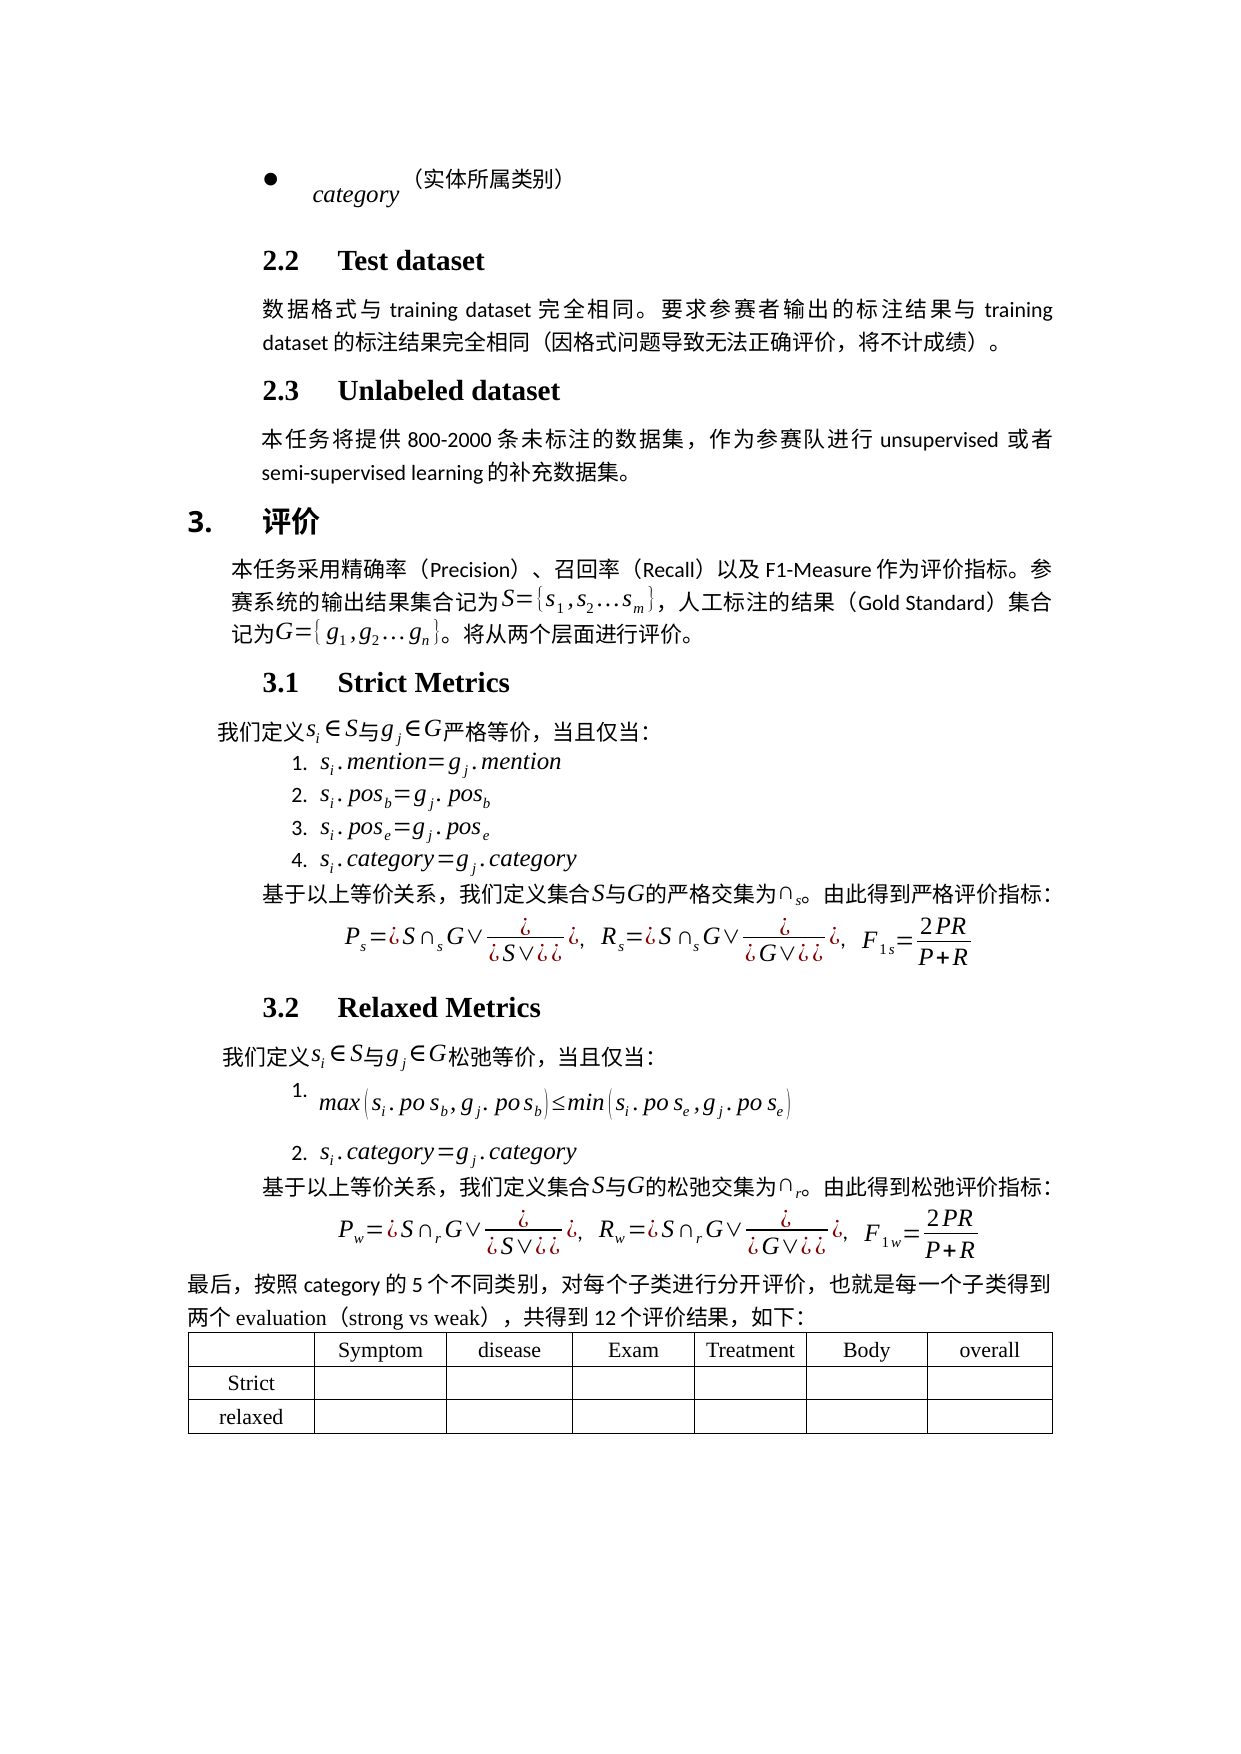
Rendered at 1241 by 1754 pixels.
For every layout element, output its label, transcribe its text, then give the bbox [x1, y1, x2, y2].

text 我们定义与松弛等价，当且仅当： [187, 1039, 1053, 1072]
table_cell [807, 1367, 927, 1399]
table_header Exam [573, 1333, 694, 1366]
list 评价 [187, 487, 1053, 552]
table_header Symptom [315, 1333, 446, 1366]
list （实体所属类别） [262, 162, 1053, 227]
table_cell [315, 1400, 446, 1433]
table_cell [447, 1400, 572, 1433]
table_cell [573, 1400, 694, 1433]
table_header overall [928, 1333, 1052, 1366]
table_header [189, 1333, 314, 1366]
text , , [262, 1202, 1053, 1267]
table_cell [573, 1367, 694, 1399]
list Test dataset [262, 227, 1053, 292]
list Relaxed Metrics [262, 974, 1053, 1039]
list Unlabeled dataset [262, 357, 1053, 422]
table_cell Strict [189, 1367, 314, 1399]
text 基于以上等价关系，我们定义集合与的严格交集为。由此得到严格评价指标： [262, 877, 1053, 909]
text 数据格式与training dataset完全相同。要求参赛者输出的标注结果与training dataset的标注结果完全相同（因格式问题导致无法正确评价，将不计成绩）。 [262, 292, 1053, 357]
table_cell [695, 1367, 806, 1399]
table_cell [928, 1367, 1052, 1399]
table_cell [695, 1400, 806, 1433]
text 最后，按照category的5个不同类别，对每个子类进行分开评价，也就是每一个子类得到两个evaluation（strong vs weak），共得到12个评价结果，如下： [187, 1267, 1053, 1332]
list Strict Metrics [262, 649, 1053, 714]
table_cell [447, 1367, 572, 1399]
table_header disease [447, 1333, 572, 1366]
text 我们定义与严格等价，当且仅当： [187, 714, 1053, 747]
text , , [262, 909, 1053, 974]
table_cell [315, 1367, 446, 1399]
text 基于以上等价关系，我们定义集合与的松弛交集为。由此得到松弛评价指标： [262, 1169, 1053, 1202]
list 本任务将提供800-2000条未标注的数据集，作为参赛队进行unsupervised 或者semi-supervised learning的补充数据集。 [261, 422, 1053, 487]
table_header Body [807, 1333, 927, 1366]
table_header Treatment [695, 1333, 806, 1366]
table_cell relaxed [189, 1400, 314, 1433]
table_cell [928, 1400, 1052, 1433]
text 本任务采用精确率（Precision）、召回率（Recall）以及F1-Measure作为评价指标。参赛系统的输出结果集合记为，人工标注的结果（Gold Standard）集合记为。将从两个层面进行评价。 [231, 552, 1053, 649]
table_cell [807, 1400, 927, 1433]
